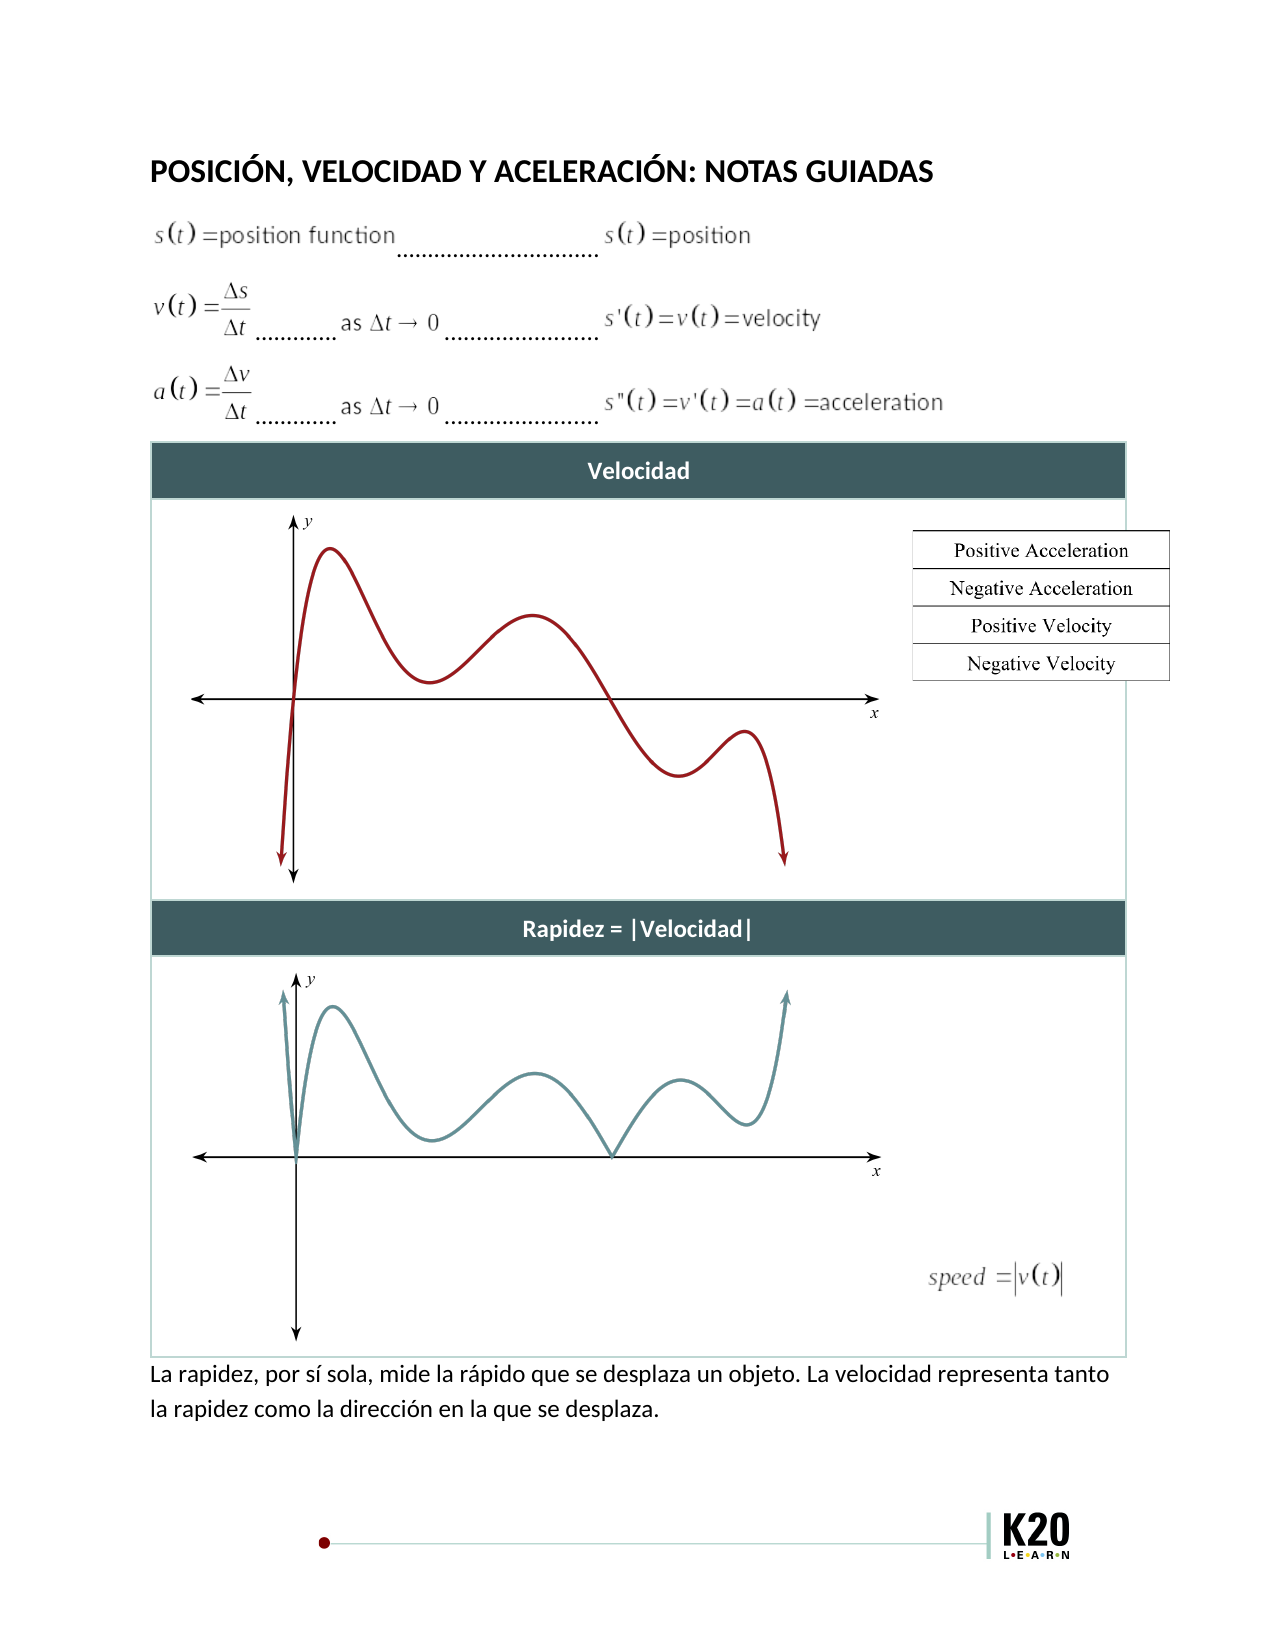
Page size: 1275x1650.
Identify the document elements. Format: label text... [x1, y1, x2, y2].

picture [191, 511, 883, 887]
text La rapidez, por sí sola, mide la rápido que se desplaza un objeto. La velocidad representa tanto la rapidez como la dirección en la que se desplaza. [150, 1358, 1125, 1424]
table_cell Rapidez = |Velocidad| [152, 901, 1125, 955]
picture [191, 969, 885, 1345]
table_header Velocidad [152, 443, 1125, 498]
table_cell [152, 500, 1125, 899]
picture [318, 1509, 1069, 1562]
picture [912, 530, 1170, 681]
table_cell [152, 957, 1125, 1356]
title Posición, Velocidad y Aceleración: notas Guiadas [150, 150, 1125, 191]
